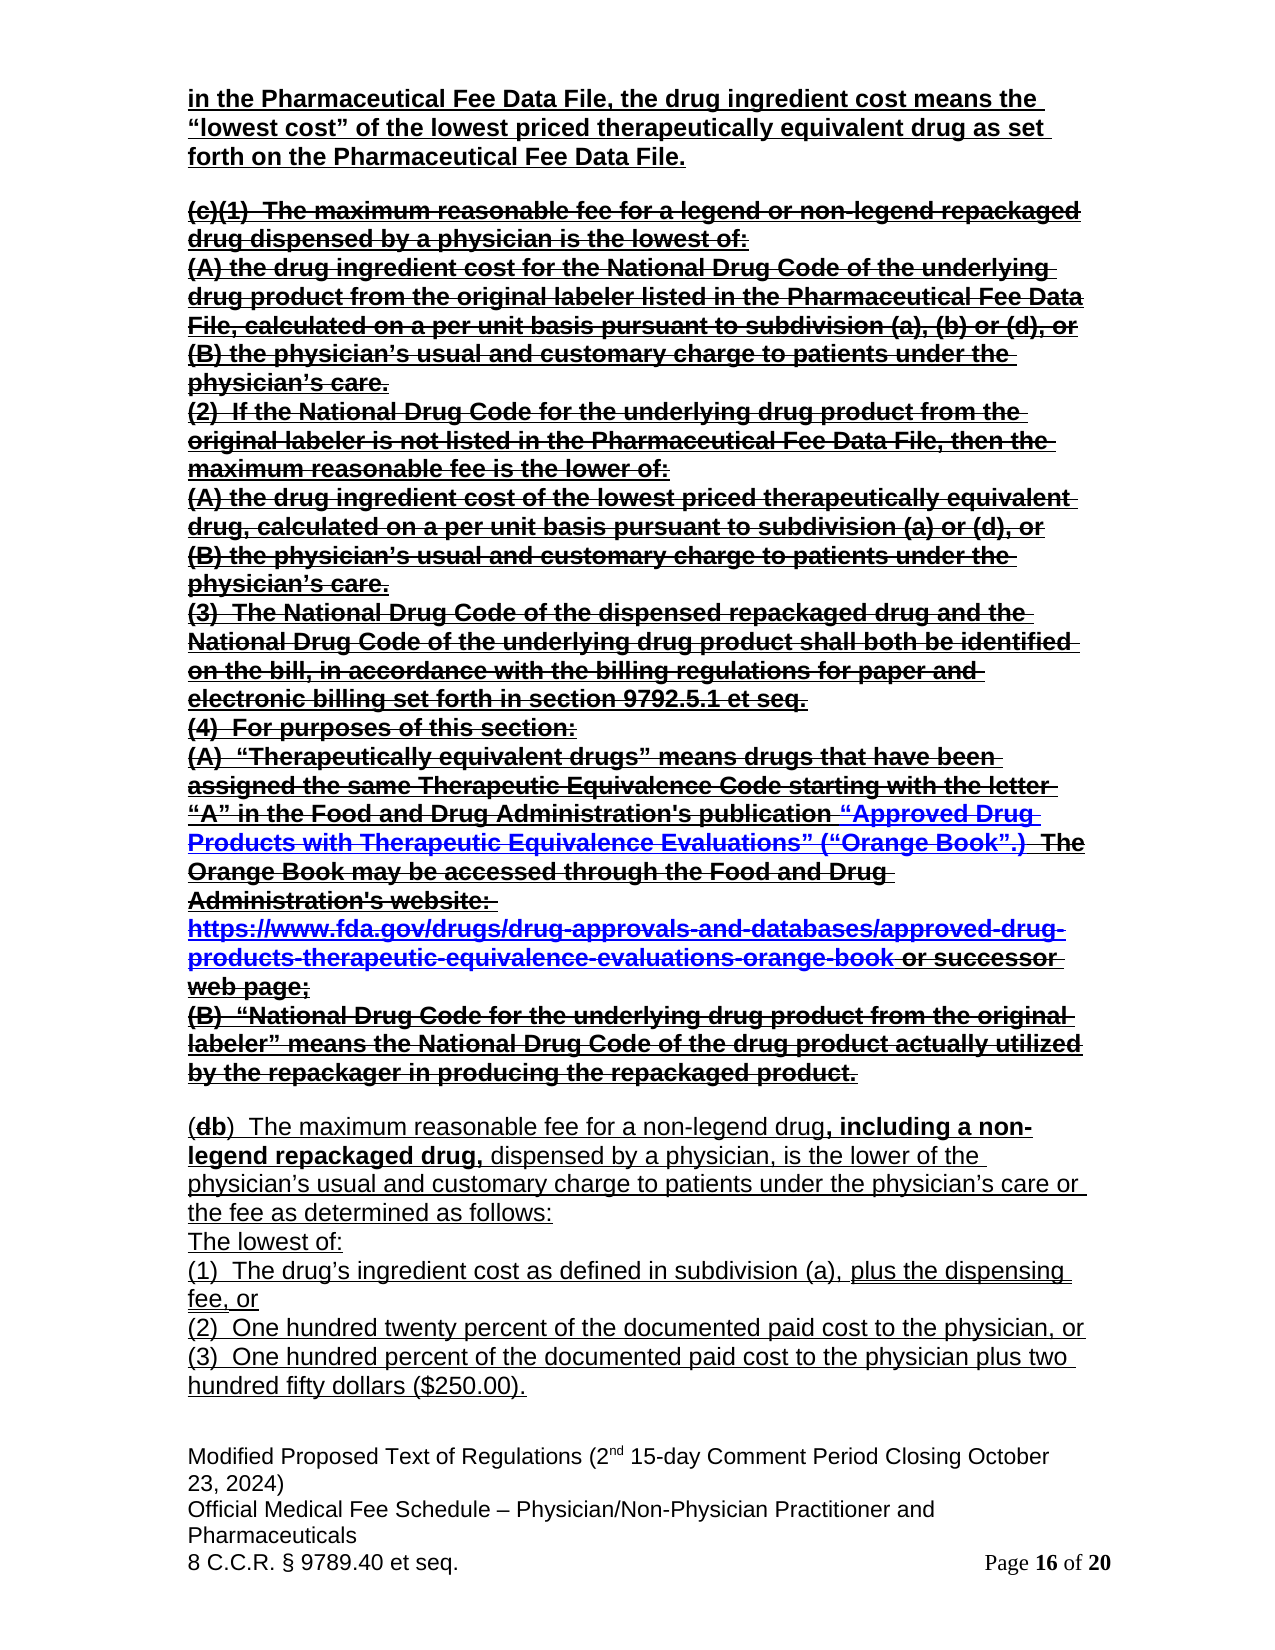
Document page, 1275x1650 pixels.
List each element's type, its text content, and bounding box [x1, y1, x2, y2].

text (A) the drug ingredient cost of the lowest priced therapeutically equivalent drug, calculated on a per unit basis pursuant to subdivision (a) or (d), or [187, 483, 1087, 541]
text (A) the drug ingredient cost for the National Drug Code of the underlying drug product from the original labeler listed in the Pharmaceutical Fee Data File, calculated on a per unit basis pursuant to subdivision (a), (b) or (d), or [187, 253, 1087, 339]
text (3) One hundred percent of the documented paid cost to the physician plus two hundred fifty dollars ($250.00). [187, 1342, 1087, 1399]
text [187, 84, 1087, 171]
text (2) If the National Drug Code for the underlying drug product from the original labeler is not listed in the Pharmaceutical Fee Data File, then the maximum reasonable fee is the lower of: [187, 397, 1087, 483]
text (B) the physician’s usual and customary charge to patients under the physician’s care. [187, 339, 1087, 397]
text (1) The drug’s ingredient cost as defined in subdivision (a), plus the dispensing fee, or [187, 1256, 1087, 1313]
text (2) One hundred twenty percent of the documented paid cost to the physician, or [187, 1313, 1087, 1342]
text (db) The maximum reasonable fee for a non-legend drug, including a non-legend repackaged drug, dispensed by a physician, is the lower of the physician’s usual and customary charge to patients under the physician’s care or the fee as determined as follows: [187, 1195, 1087, 1227]
text The lowest of: [187, 1227, 1087, 1256]
text (B) “National Drug Code for the underlying drug product from the original labeler” means the National Drug Code of the drug product actually utilized by the repackager in producing the repackaged product. [187, 1001, 1087, 1087]
text (3) The National Drug Code of the dispensed repackaged drug and the National Drug Code of the underlying drug product shall both be identified on the bill, in accordance with the billing regulations for paper and electronic billing set forth in section 9792.5.1 et seq. [187, 598, 1087, 713]
text https://www.fda.gov/drugs/drug-approvals-and-databases/approved-drug-products-therapeutic-equivalence-evaluations-orange-book or successor web page; [187, 914, 1087, 1001]
text (c)(1) The maximum reasonable fee for a legend or non-legend repackaged drug dispensed by a physician is the lowest of: [187, 196, 1087, 253]
text (A) “Therapeutically equivalent drugs” means drugs that have been assigned the same Therapeutic Equivalence Code starting with the letter “A” in the Food and Drug Administration's publication “Approved Drug Products with Therapeutic Equivalence Evaluations” (“Orange Book”.) The Orange Book may be accessed through the Food and Drug Administration's website: [187, 742, 1087, 914]
text (B) the physician’s usual and customary charge to patients under the physician’s care. [187, 541, 1087, 598]
text (4) For purposes of this section: [187, 713, 1087, 742]
text (db) The maximum reasonable fee for a non-legend drug, including a non-legend repackaged drug, dispensed by a physician, is the lower of the physician’s usual and customary charge to patients under the physician’s care or the fee as determined as follows: [187, 1112, 1087, 1194]
